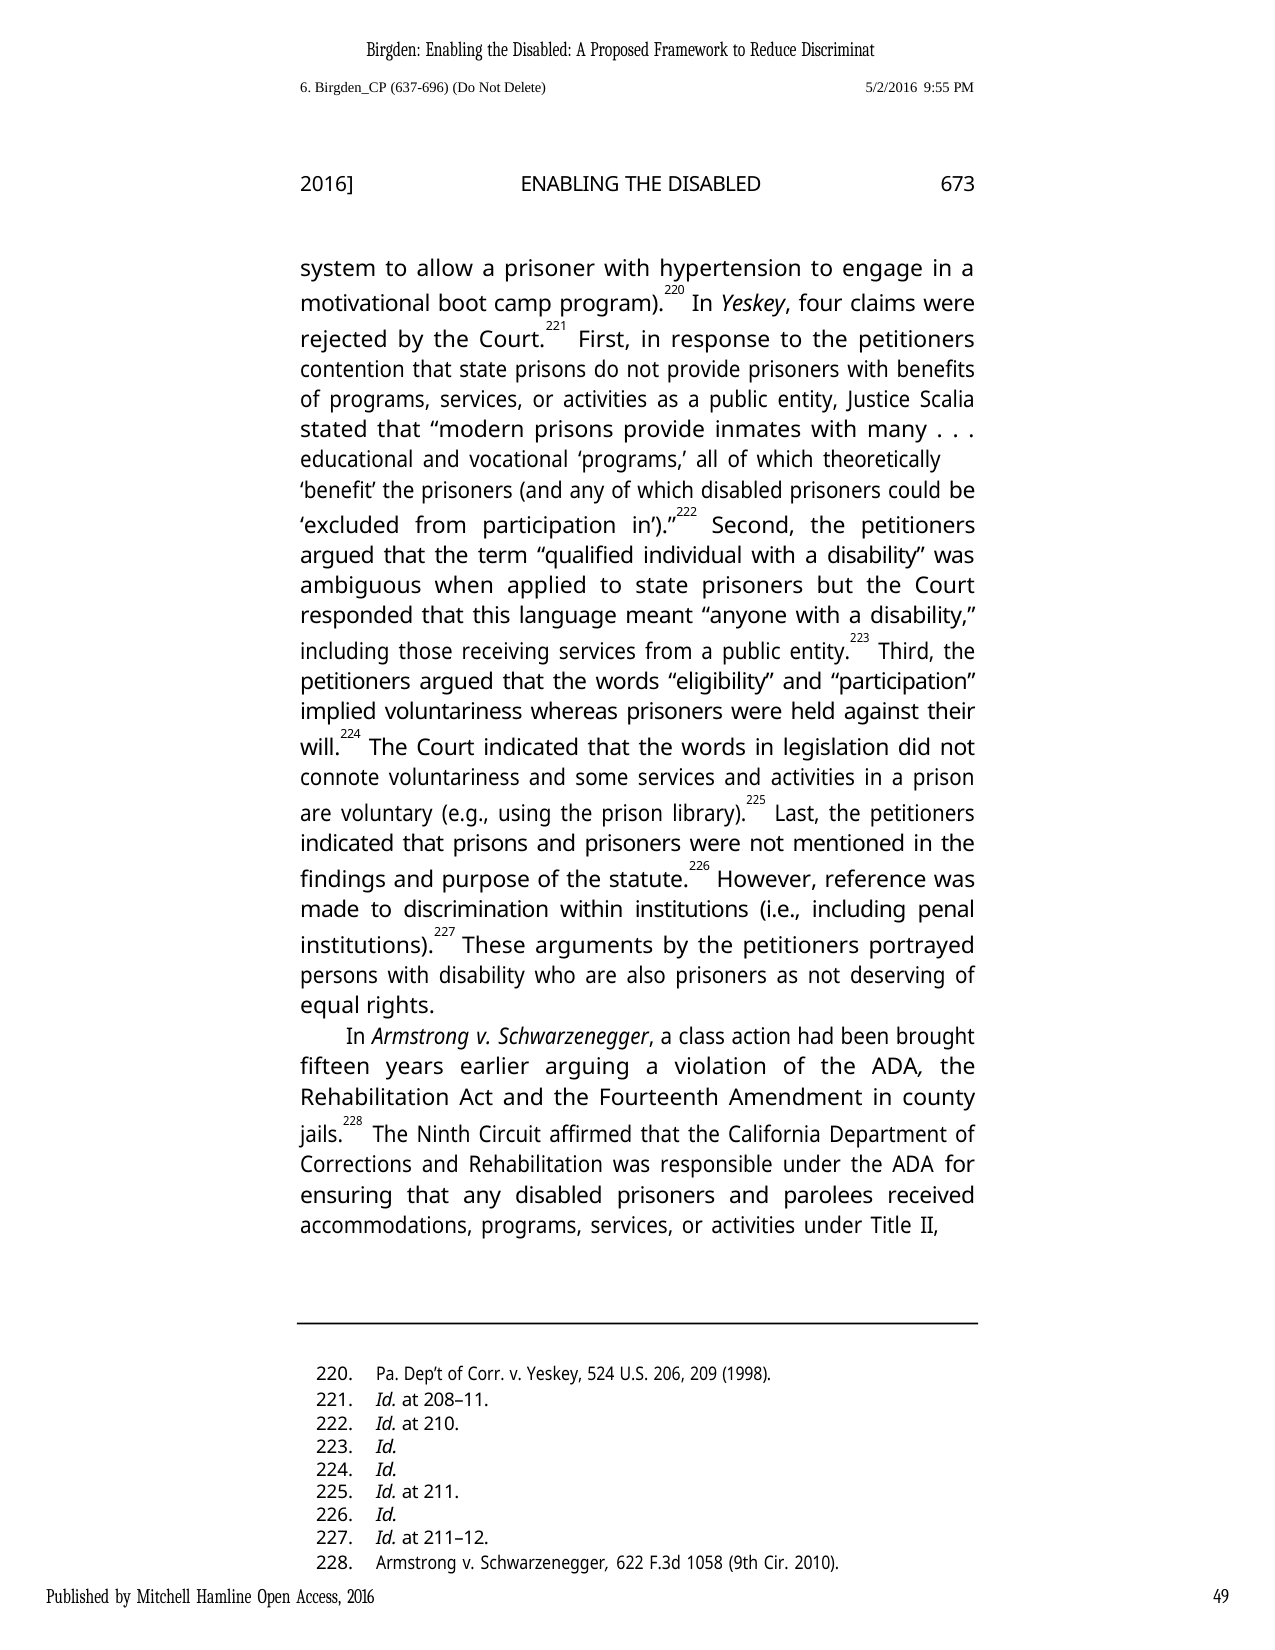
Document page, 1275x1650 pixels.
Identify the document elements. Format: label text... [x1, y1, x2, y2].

list Id. [316, 1458, 1156, 1481]
text system to allow a prisoner with hypertension to engage in a motivational boot camp program).220 In Yeskey, four claims were rejected by the Court.221 First, in response to the petitioners contention that state prisons do not provide prisoners with benefits of programs, services, or activities as a public entity, Justice Scalia stated that “modern prisons provide inmates with many . . . educational and vocational ‘programs,’ all of which theoretically [300, 253, 975, 474]
list Id. [316, 1435, 1156, 1458]
list Id. at 211. [316, 1481, 1156, 1503]
list Armstrong v. Schwarzenegger, 622 F.3d 1058 (9th Cir. 2010). [316, 1549, 1156, 1575]
text 2016] ENABLING THE DISABLED 673 [300, 169, 1156, 197]
list Pa. Dep’t of Corr. v. Yeskey, 524 U.S. 206, 209 (1998). [316, 1360, 1156, 1385]
text ‘benefit’ the prisoners (and any of which disabled prisoners could be ‘excluded from participation in’).”222 Second, the petitioners argued that the term “qualified individual with a disability” was ambiguous when applied to state prisoners but the Court responded that this language meant “anyone with a disability,” including those receiving services from a public entity.223 Third, the petitioners argued that the words “eligibility” and “participation” implied voluntariness whereas prisoners were held against their will.224 The Court indicated that the words in legislation did not connote voluntariness and some services and activities in a prison are voluntary (e.g., using the prison library).225 Last, the petitioners indicated that prisons and prisoners were not mentioned in the findings and purpose of the statute.226 However, reference was made to discrimination within institutions (i.e., including penal institutions).227 These arguments by the petitioners portrayed persons with disability who are also prisoners as not deserving of equal rights. [300, 475, 975, 1020]
list Id. [316, 1503, 1156, 1526]
list Id. at 208–11. [316, 1386, 1156, 1412]
list Id. at 211–12. [316, 1526, 1156, 1549]
list Id. at 210. [316, 1412, 1156, 1435]
text In Armstrong v. Schwarzenegger, a class action had been brought fifteen years earlier arguing a violation of the ADA, the Rehabilitation Act and the Fourteenth Amendment in county jails.228 The Ninth Circuit affirmed that the California Department of Corrections and Rehabilitation was responsible under the ADA for ensuring that any disabled prisoners and parolees received accommodations, programs, services, or activities under Title II, [300, 1020, 975, 1241]
